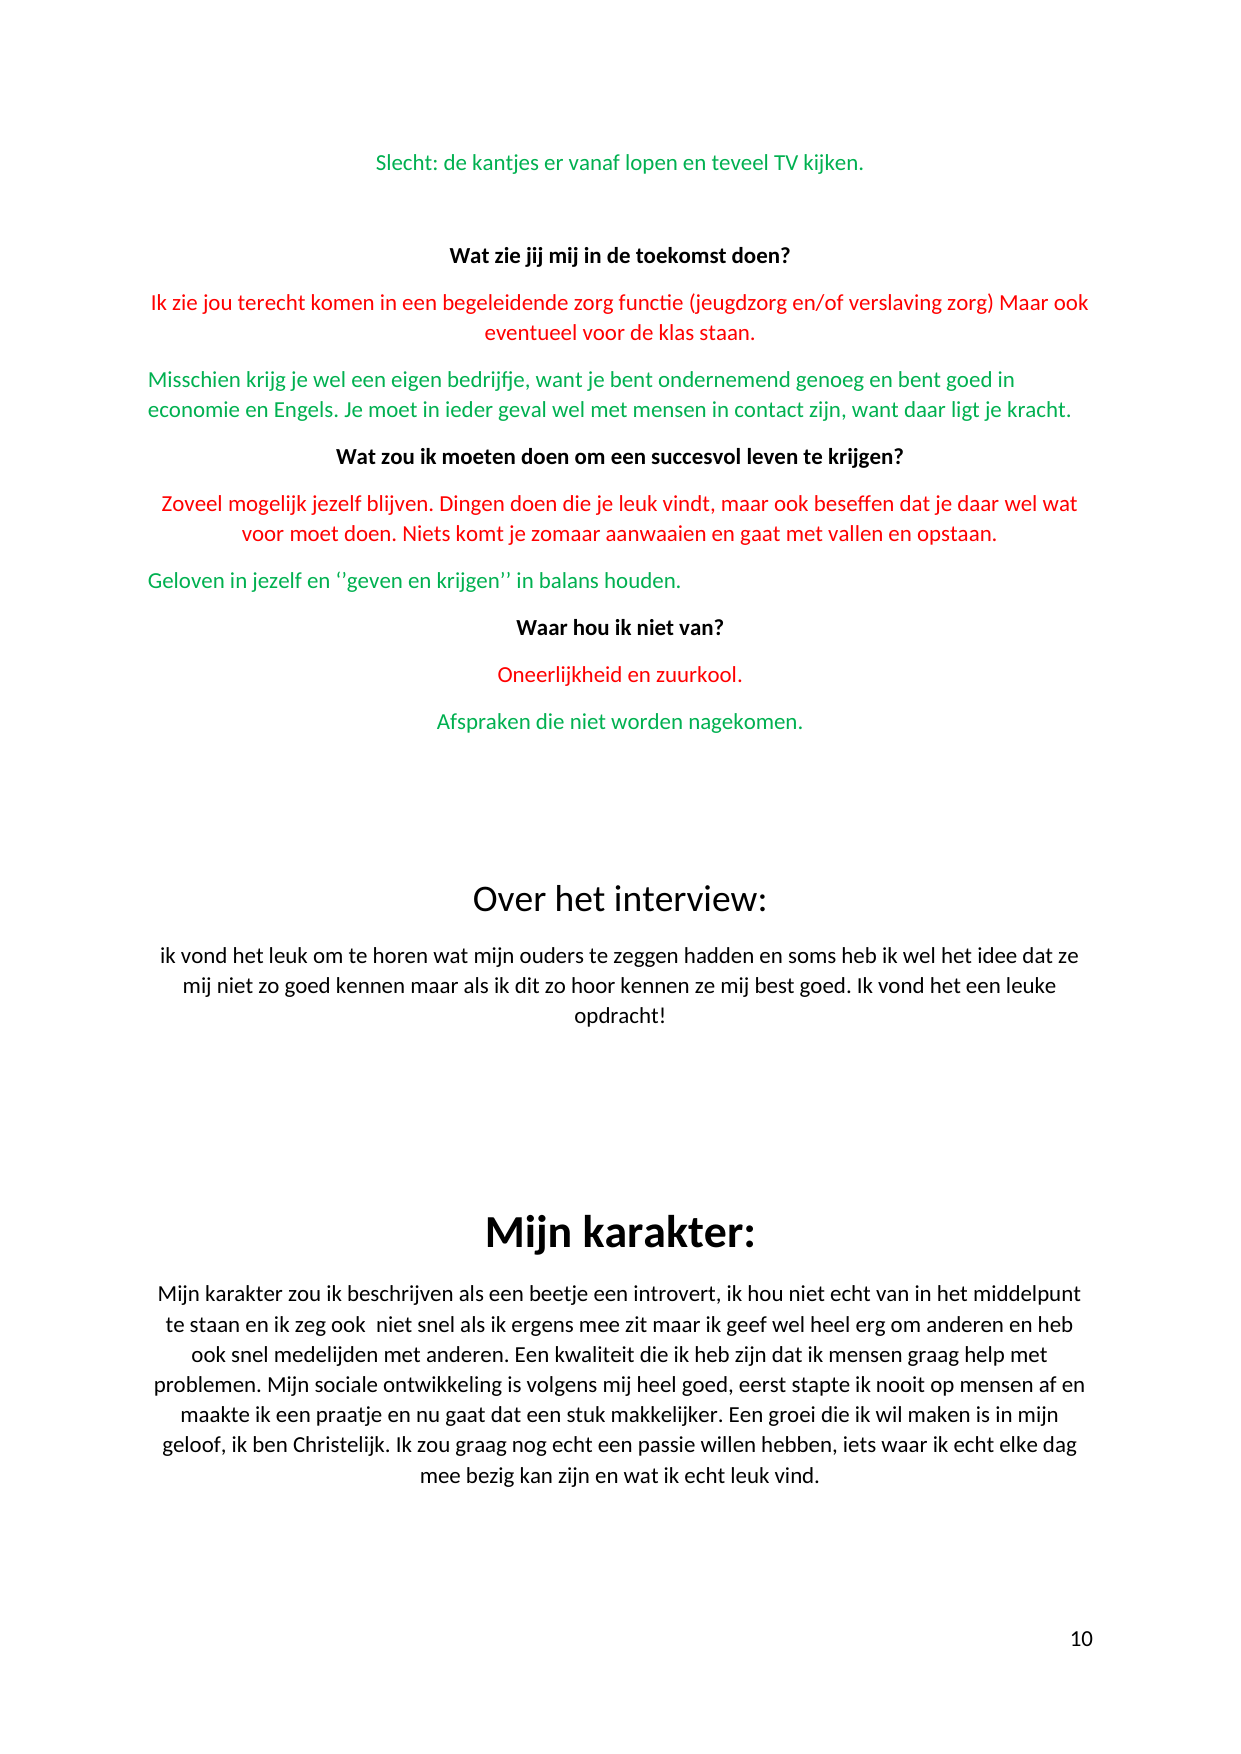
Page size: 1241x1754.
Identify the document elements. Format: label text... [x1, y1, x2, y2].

text Wat zie jij mij in de toekomst doen? [148, 241, 1093, 269]
text Wat zou ik moeten doen om een succesvol leven te krijgen? [148, 442, 1093, 470]
text Mijn karakter: [148, 1202, 1093, 1258]
text Over het interview: [148, 875, 1093, 921]
text Waar hou ik niet van? [148, 613, 1093, 641]
text Zoveel mogelijk jezelf blijven. Dingen doen die je leuk vindt, maar ook beseffen dat je daar wel wat voor moet doen. Niets komt je zomaar aanwaaien en gaat met vallen en opstaan. [148, 489, 1093, 547]
text ik vond het leuk om te horen wat mijn ouders te zeggen hadden en soms heb ik wel het idee dat ze mij niet zo goed kennen maar als ik dit zo hoor kennen ze mij best goed. Ik vond het een leuke opdracht! [148, 941, 1093, 1030]
text Slecht: de kantjes er vanaf lopen en teveel TV kijken. [148, 148, 1093, 176]
text Geloven in jezelf en ‘’geven en krijgen’’ in balans houden. [148, 566, 1093, 594]
text Ik zie jou terecht komen in een begeleidende zorg functie (jeugdzorg en/of verslaving zorg) Maar ook eventueel voor de klas staan. [148, 288, 1093, 346]
text Oneerlijkheid en zuurkool. [148, 660, 1093, 688]
text Afspraken die niet worden nagekomen. [148, 707, 1093, 735]
text Mijn karakter zou ik beschrijven als een beetje een introvert, ik hou niet echt van in het middelpunt te staan en ik zeg ook niet snel als ik ergens mee zit maar ik geef wel heel erg om anderen en heb ook snel medelijden met anderen. Een kwaliteit die ik heb zijn dat ik mensen graag help met problemen. Mijn sociale ontwikkeling is volgens mij heel goed, eerst stapte ik nooit op mensen af en maakte ik een praatje en nu gaat dat een stuk makkelijker. Een groei die ik wil maken is in mijn geloof, ik ben Christelijk. Ik zou graag nog echt een passie willen hebben, iets waar ik echt elke dag mee bezig kan zijn en wat ik echt leuk vind. [148, 1279, 1093, 1489]
text Misschien krijg je wel een eigen bedrijfje, want je bent ondernemend genoeg en bent goed in economie en Engels. Je moet in ieder geval wel met mensen in contact zijn, want daar ligt je kracht. [148, 365, 1093, 423]
